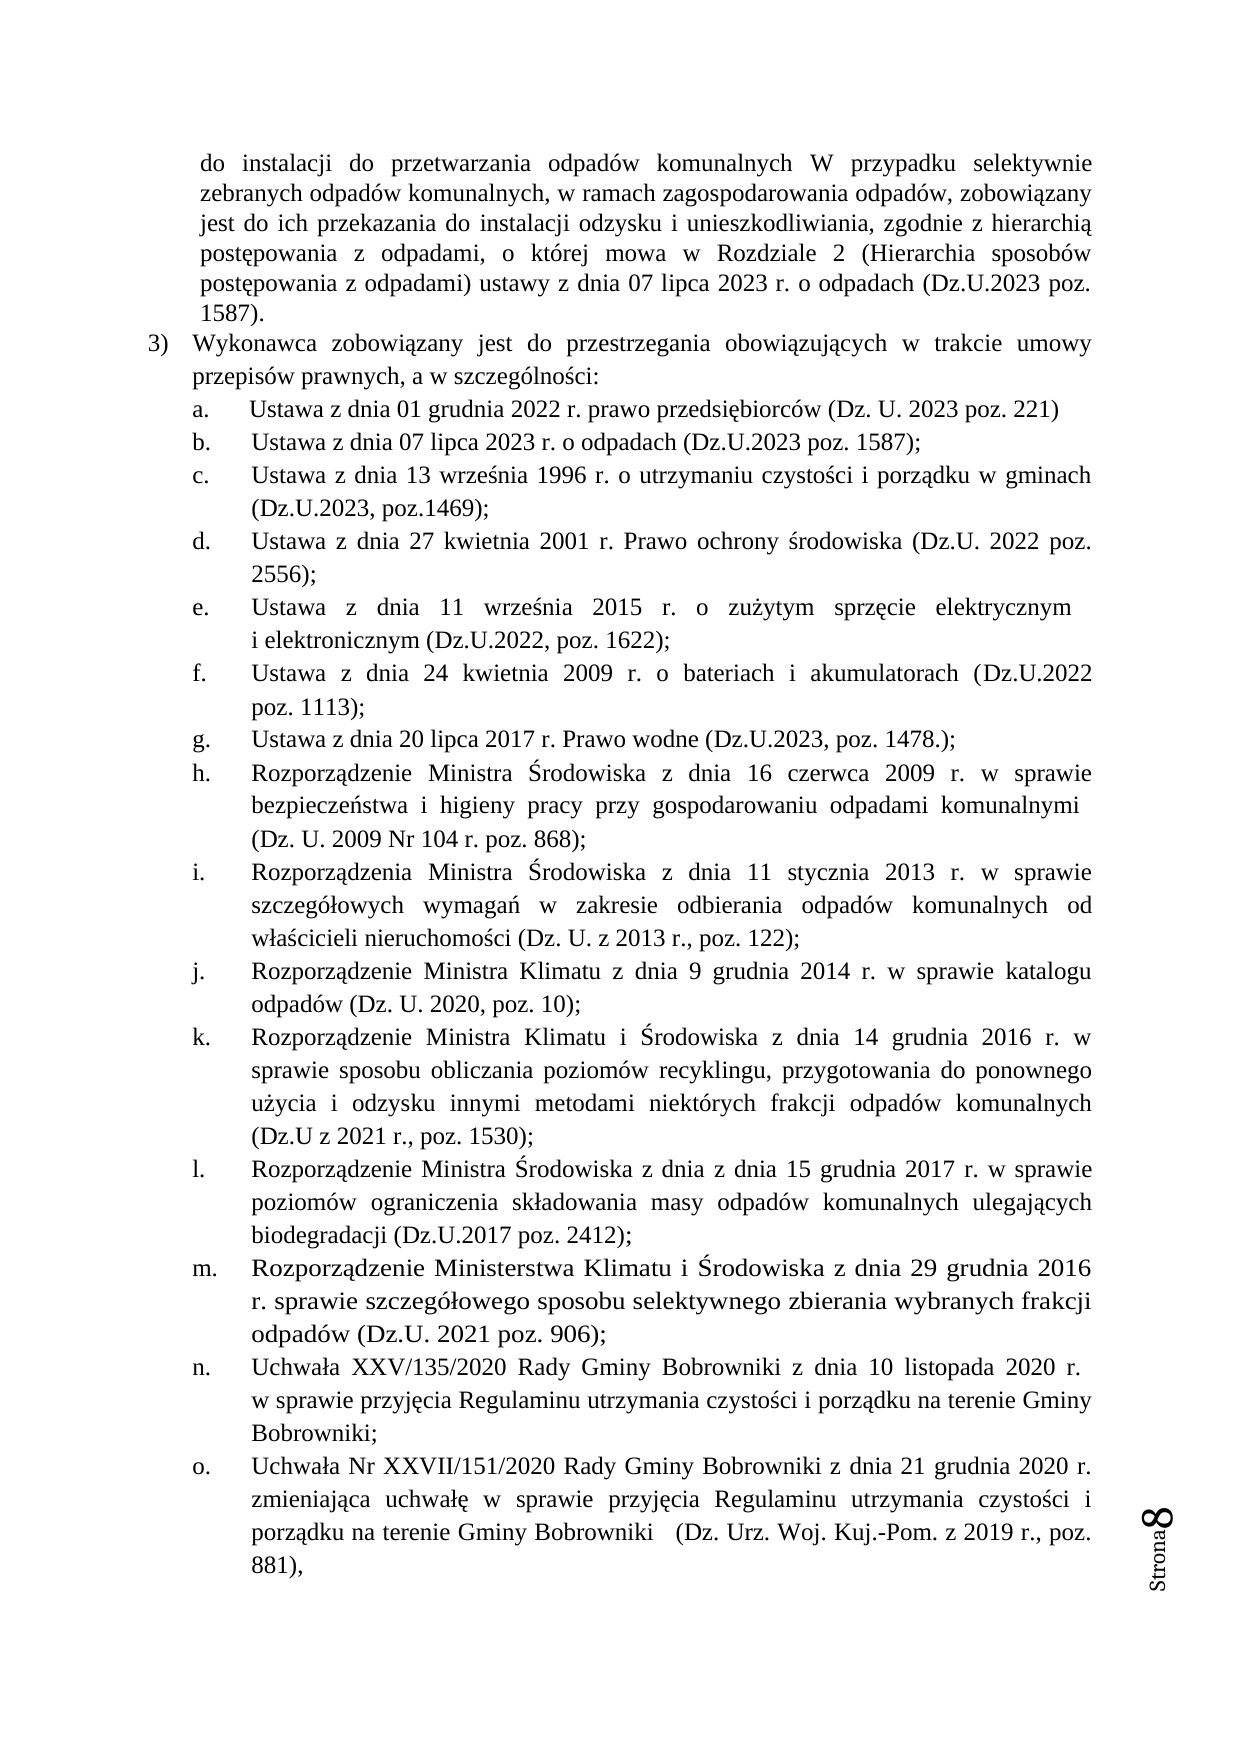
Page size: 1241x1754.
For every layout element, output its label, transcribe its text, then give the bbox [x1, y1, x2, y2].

list Ustawa z dnia 01 grudnia 2022 r. prawo przedsiębiorców (Dz. U. 2023 poz. 221) [192, 394, 1092, 423]
list Rozporządzenie Ministra Środowiska z dnia z dnia 15 grudnia 2017 r. w sprawie poziomów ograniczenia składowania masy odpadów komunalnych ulegających biodegradacji (Dz.U.2017 poz. 2412); [192, 1154, 1092, 1249]
list Ustawa z dnia 13 września 1996 r. o utrzymaniu czystości i porządku w gminach (Dz.U.2023, poz.1469); [192, 460, 1092, 522]
list Rozporządzenie Ministerstwa Klimatu i Środowiska z dnia 29 grudnia 2016 r. sprawie szczegółowego sposobu selektywnego zbierania wybranych frakcji odpadów (Dz.U. 2021 poz. 906); [192, 1253, 1092, 1348]
list Rozporządzenia Ministra Środowiska z dnia 11 stycznia 2013 r. w sprawie szczegółowych wymagań w zakresie odbierania odpadów komunalnych od właścicieli nieruchomości (Dz. U. z 2013 r., poz. 122); [192, 857, 1092, 951]
list Ustawa z dnia 24 kwietnia 2009 r. o bateriach i akumulatorach (Dz.U.2022 poz. 1113); [192, 658, 1092, 720]
list Uchwała Nr XXVII/151/2020 Rady Gminy Bobrowniki z dnia 21 grudnia 2020 r. zmieniająca uchwałę w sprawie przyjęcia Regulaminu utrzymania czystości i porządku na terenie Gminy Bobrowniki (Dz. Urz. Woj. Kuj.-Pom. z 2019 r., poz. 881), [192, 1451, 1092, 1579]
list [200, 148, 1092, 327]
list Rozporządzenie Ministra Klimatu z dnia 9 grudnia 2014 r. w sprawie katalogu odpadów (Dz. U. 2020, poz. 10); [192, 956, 1092, 1017]
list Wykonawca zobowiązany jest do przestrzegania obowiązujących w trakcie umowy przepisów prawnych, a w szczególności: [148, 328, 1092, 390]
list Rozporządzenie Ministra Klimatu i Środowiska z dnia 14 grudnia 2016 r. w sprawie sposobu obliczania poziomów recyklingu, przygotowania do ponownego użycia i odzysku innymi metodami niektórych frakcji odpadów komunalnych (Dz.U z 2021 r., poz. 1530); [192, 1022, 1092, 1149]
list Ustawa z dnia 20 lipca 2017 r. Prawo wodne (Dz.U.2023, poz. 1478.); [192, 724, 1092, 753]
list Rozporządzenie Ministra Środowiska z dnia 16 czerwca 2009 r. w sprawie bezpieczeństwa i higieny pracy przy gospodarowaniu odpadami komunalnymi (Dz. U. 2009 Nr 104 r. poz. 868); [192, 758, 1092, 852]
list Uchwała XXV/135/2020 Rady Gminy Bobrowniki z dnia 10 listopada 2020 r. w sprawie przyjęcia Regulaminu utrzymania czystości i porządku na terenie Gminy Bobrowniki; [192, 1352, 1092, 1447]
list Ustawa z dnia 27 kwietnia 2001 r. Prawo ochrony środowiska (Dz.U. 2022 poz. 2556); [192, 526, 1092, 588]
list Ustawa z dnia 11 września 2015 r. o zużytym sprzęcie elektrycznym i elektronicznym (Dz.U.2022, poz. 1622); [192, 592, 1092, 654]
list Ustawa z dnia 07 lipca 2023 r. o odpadach (Dz.U.2023 poz. 1587); [192, 427, 1092, 456]
